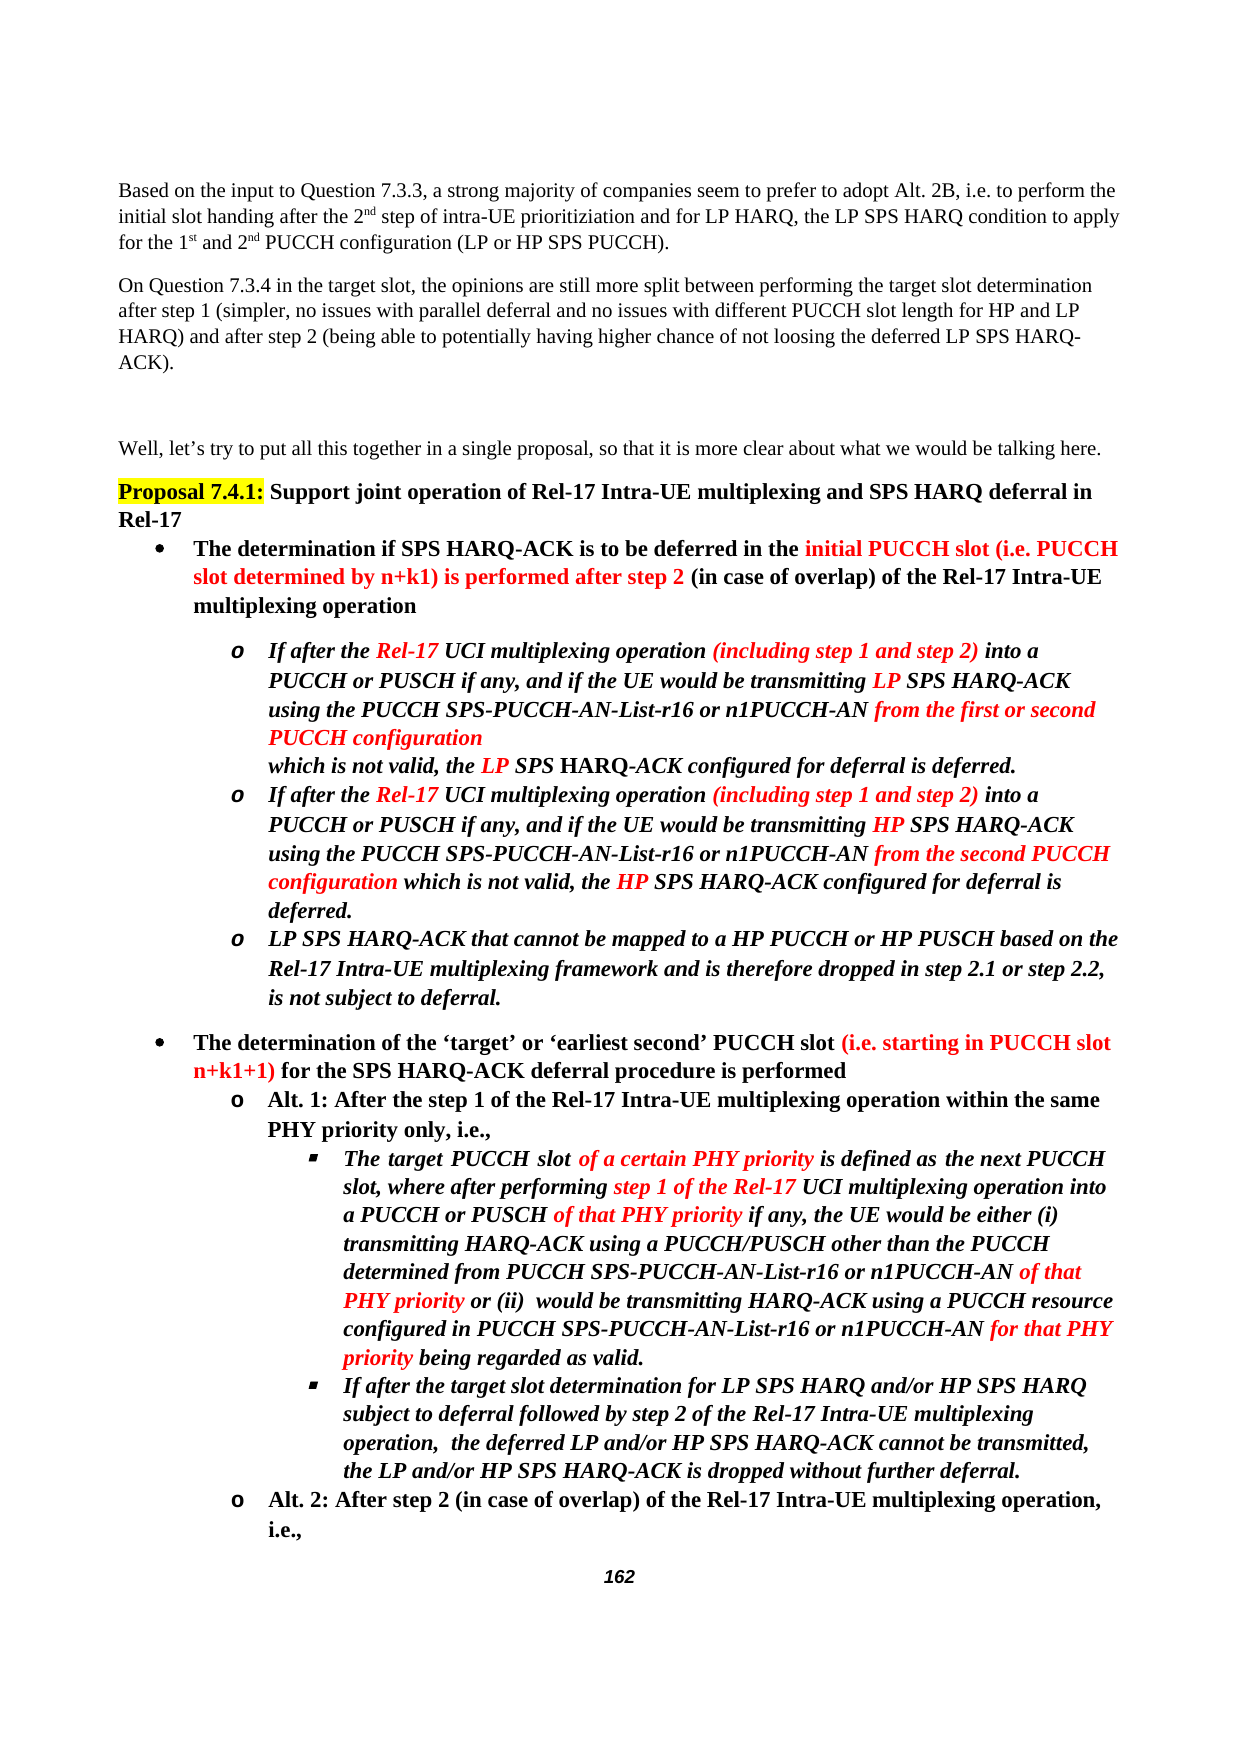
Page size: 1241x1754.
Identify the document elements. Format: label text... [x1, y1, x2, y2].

list LP SPS HARQ-ACK that cannot be mapped to a HP PUCCH or HP PUSCH based on the Rel-17 Intra-UE multiplexing framework and is therefore dropped in step 2.1 or step 2.2, is not subject to deferral. [231, 925, 1122, 1010]
text which is not valid, the LP SPS HARQ-ACK configured for deferral is deferred. [193, 753, 1122, 779]
list If after the Rel-17 UCI multiplexing operation (including step 1 and step 2) into a PUCCH or PUSCH if any, and if the UE would be transmitting HP SPS HARQ-ACK using the PUCCH SPS-PUCCH-AN-List-r16 or n1PUCCH-AN from the second PUCCH configuration which is not valid, the HP SPS HARQ-ACK configured for deferral is deferred. [231, 781, 1122, 923]
list Alt. 2: After step 2 (in case of overlap) of the Rel-17 Intra-UE multiplexing operation, i.e., [231, 1486, 1122, 1542]
list The target PUCCH slot of a certain PHY priority is defined as the next PUCCH slot, where after performing step 1 of the Rel-17 UCI multiplexing operation into a PUCCH or PUSCH of that PHY priority if any, the UE would be either (i) transmitting HARQ-ACK using a PUCCH/PUSCH other than the PUCCH determined from PUCCH SPS-PUCCH-AN-List-r16 or n1PUCCH-AN of that PHY priority or (ii) would be transmitting HARQ-ACK using a PUCCH resource configured in PUCCH SPS-PUCCH-AN-List-r16 or n1PUCCH-AN for that PHY priority being regarded as valid. [306, 1144, 1122, 1370]
list The determination if SPS HARQ-ACK is to be deferred in the initial PUCCH slot (i.e. PUCCH slot determined by n+k1) is performed after step 2 (in case of overlap) of the Rel-17 Intra-UE multiplexing operation [156, 535, 1122, 618]
list The determination of the ‘target’ or ‘earliest second’ PUCCH slot (i.e. starting in PUCCH slot n+k1+1) for the SPS HARQ-ACK deferral procedure is performed [156, 1029, 1122, 1084]
list If after the target slot determination for LP SPS HARQ and/or HP SPS HARQ subject to deferral followed by step 2 of the Rel-17 Intra-UE multiplexing operation, the deferred LP and/or HP SPS HARQ-ACK cannot be transmitted, the LP and/or HP SPS HARQ-ACK is dropped without further deferral. [306, 1372, 1122, 1484]
text Well, let’s try to put all this together in a single proposal, so that it is more clear about what we would be talking here. [118, 436, 1122, 459]
list If after the Rel-17 UCI multiplexing operation (including step 1 and step 2) into a PUCCH or PUSCH if any, and if the UE would be transmitting LP SPS HARQ-ACK using the PUCCH SPS-PUCCH-AN-List-r16 or n1PUCCH-AN from the first or second PUCCH configuration [231, 637, 1122, 751]
text On Question 7.3.4 in the target slot, the opinions are still more split between performing the target slot determination after step 1 (simpler, no issues with parallel deferral and no issues with different PUCCH slot length for HP and LP HARQ) and after step 2 (being able to potentially having higher chance of not loosing the deferred LP SPS HARQ-ACK). [118, 272, 1122, 374]
text Proposal 7.4.1: Support joint operation of Rel-17 Intra-UE multiplexing and SPS HARQ deferral in Rel-17 [118, 478, 1122, 533]
text Based on the input to Question 7.3.3, a strong majority of companies seem to prefer to adopt Alt. 2B, i.e. to perform the initial slot handing after the 2nd step of intra-UE prioritiziation and for LP HARQ, the LP SPS HARQ condition to apply for the 1st and 2nd PUCCH configuration (LP or HP SPS PUCCH). [118, 178, 1122, 254]
list Alt. 1: After the step 1 of the Rel-17 Intra-UE multiplexing operation within the same PHY priority only, i.e., [230, 1086, 1122, 1142]
